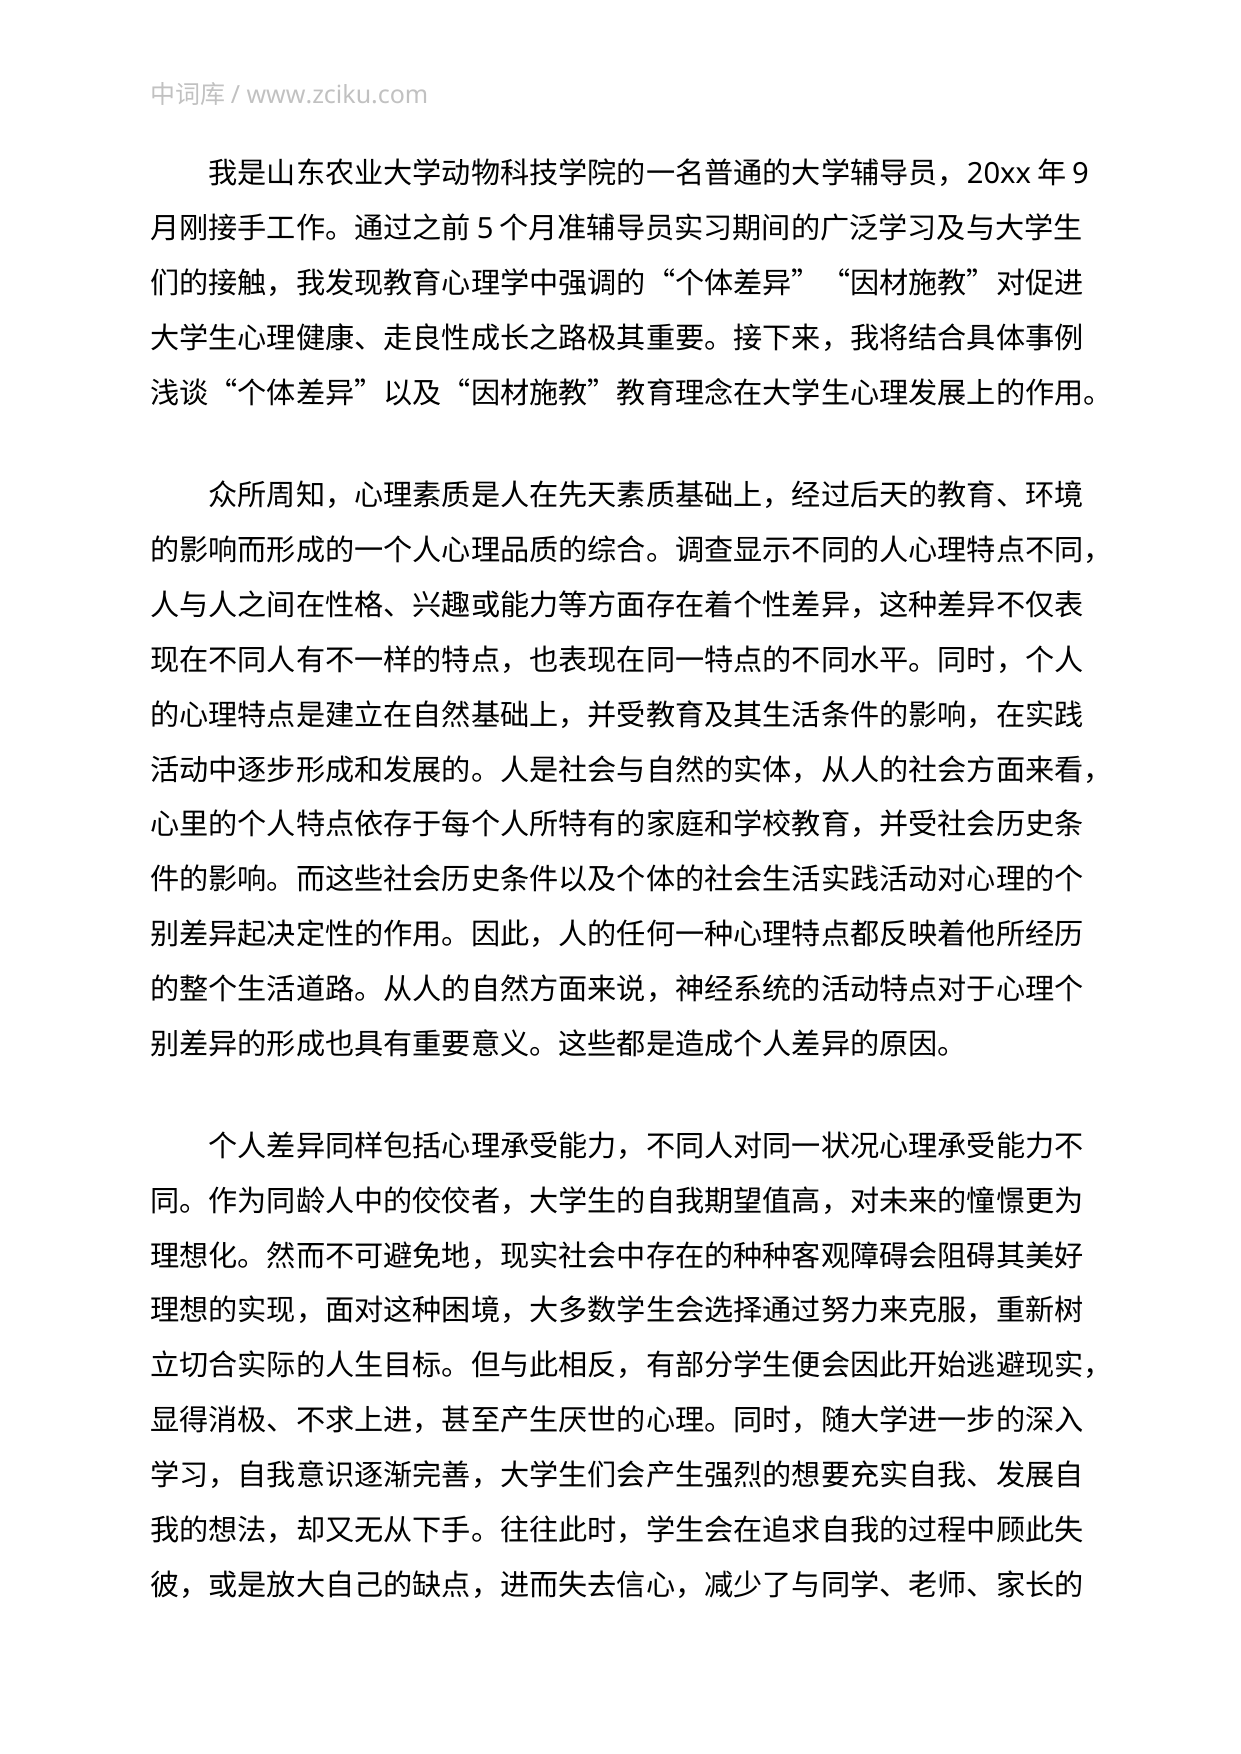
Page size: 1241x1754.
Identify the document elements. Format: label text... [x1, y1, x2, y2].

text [150, 1122, 1090, 1604]
text 众所周知，心理素质是人在先天素质基础上，经过后天的教育、环境的影响而形成的一个人心理品质的综合。调查显示不同的人心理特点不同，人与人之间在性格、兴趣或能力等方面存在着个性差异，这种差异不仅表现在不同人有不一样的特点，也表现在同一特点的不同水平。同时，个人的心理特点是建立在自然基础上，并受教育及其生活条件的影响，在实践活动中逐步形成和发展的。人是社会与自然的实体，从人的社会方面来看，心里的个人特点依存于每个人所特有的家庭和学校教育，并受社会历史条件的影响。而这些社会历史条件以及个体的社会生活实践活动对心理的个别差异起决定性的作用。因此，人的任何一种心理特点都反映着他所经历的整个生活道路。从人的自然方面来说，神经系统的活动特点对于心理个别差异的形成也具有重要意义。这些都是造成个人差异的原因。 [150, 472, 1090, 1063]
text 我是山东农业大学动物科技学院的一名普通的大学辅导员，20xx年9月刚接手工作。通过之前5个月准辅导员实习期间的广泛学习及与大学生们的接触，我发现教育心理学中强调的“个体差异”“因材施教”对促进大学生心理健康、走良性成长之路极其重要。接下来，我将结合具体事例浅谈“个体差异”以及“因材施教”教育理念在大学生心理发展上的作用。 [150, 150, 1090, 412]
